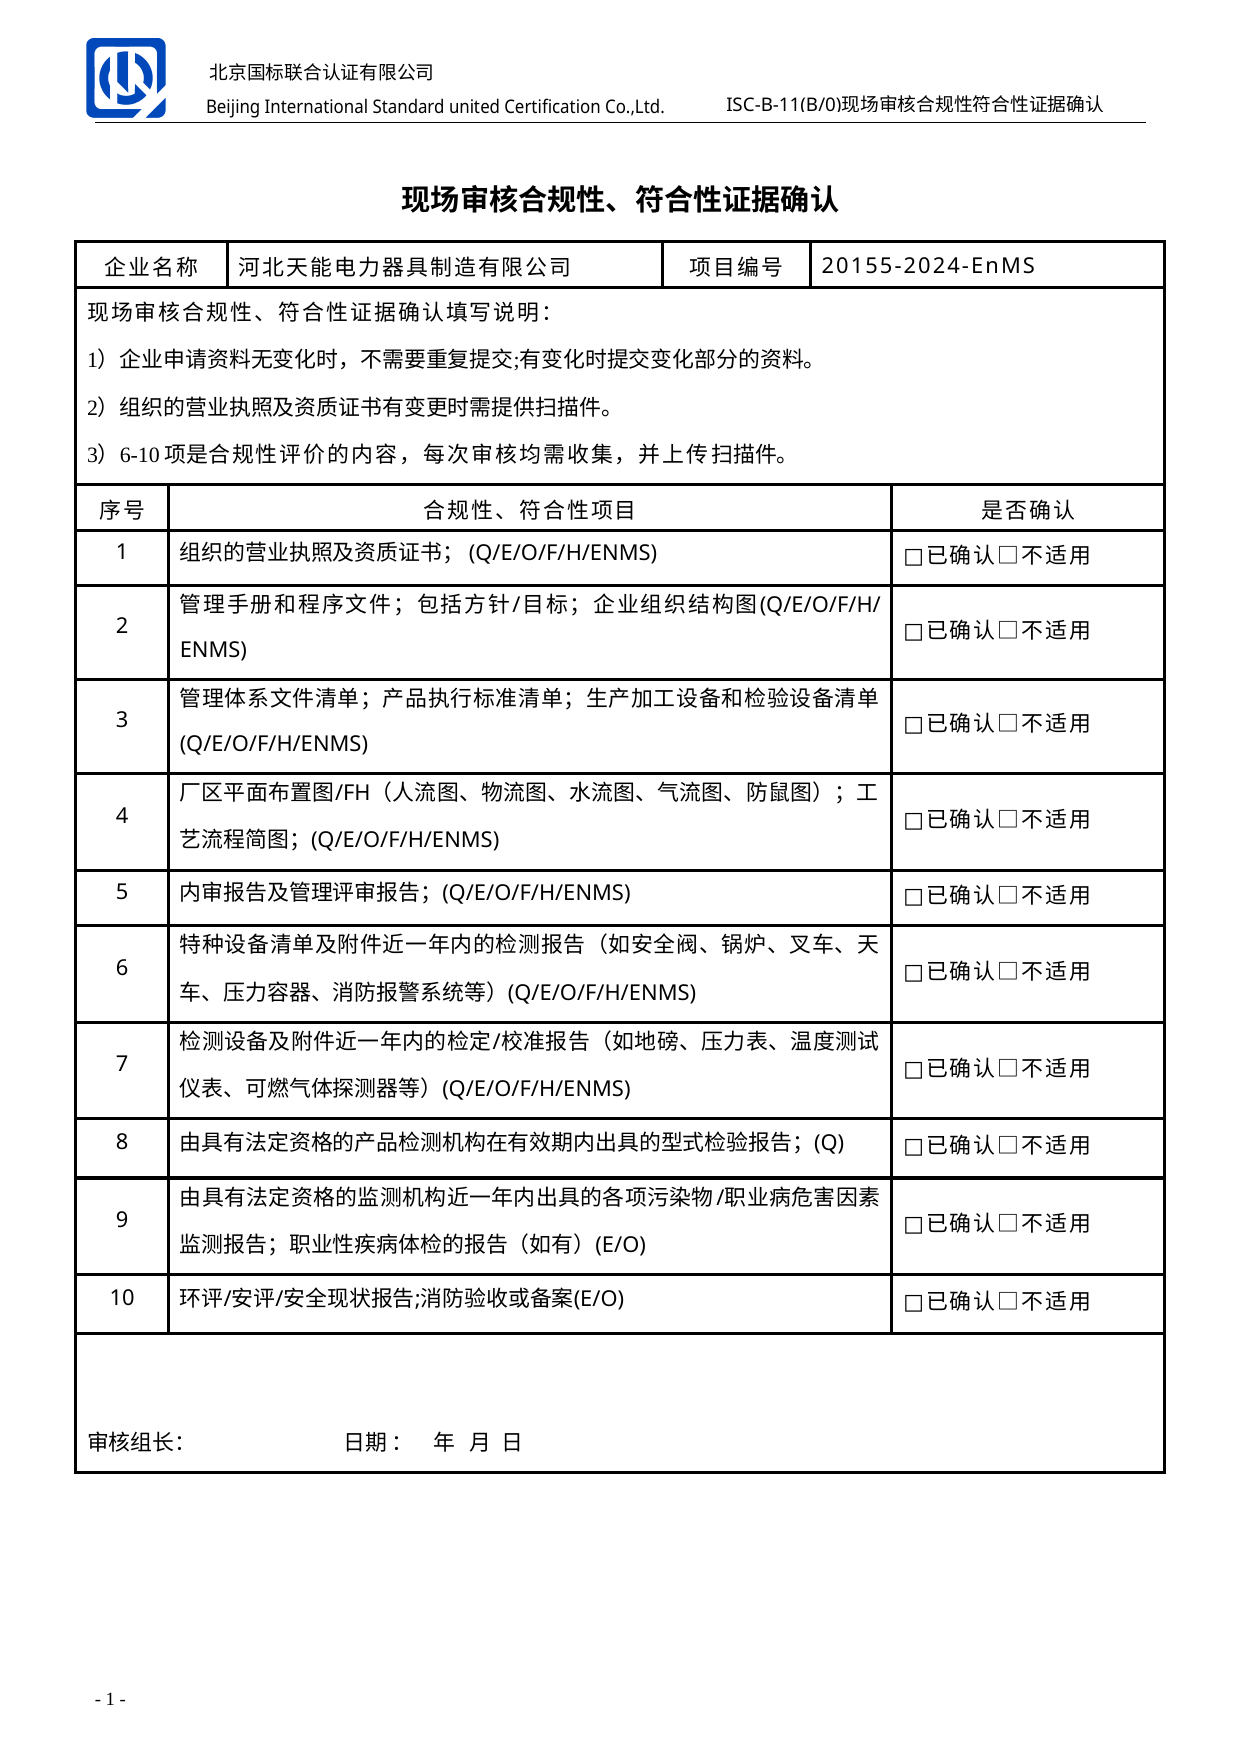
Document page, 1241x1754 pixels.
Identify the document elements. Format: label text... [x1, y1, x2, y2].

table_header 20155-2024-EnMS [812, 243, 1163, 286]
table_cell 管理体系文件清单；产品执行标准清单；生产加工设备和检验设备清单(Q/E/O/F/H/ENMS) [170, 681, 890, 772]
picture [86, 38, 166, 118]
table_cell 3 [77, 681, 167, 772]
table_header 企业名称 [77, 243, 226, 286]
table_cell 9 [77, 1180, 167, 1273]
table_cell 特种设备清单及附件近一年内的检测报告（如安全阀、锅炉、叉车、天车、压力容器、消防报警系统等）(Q/E/O/F/H/ENMS) [170, 927, 890, 1021]
table_cell 现场审核合规性、符合性证据确认填写说明： 1）企业申请资料无变化时，不需要重复提交;有变化时提交变化部分的资料。 2）组织的营业执照及资质证书有变更时需提供扫描件。 3）6-10项是合规性评价的内容，每次审核均需收集，并上传扫描件。 [77, 289, 1163, 483]
table_cell 6 [77, 927, 167, 1021]
table_cell 7 [77, 1024, 167, 1117]
table_cell 审核组长： 日期 ： 年 月 日 [77, 1335, 1163, 1471]
table_cell 序号 [77, 486, 167, 529]
table_cell 合规性、符合性项目 [170, 486, 890, 529]
table_cell □已确认□不适用 [893, 681, 1163, 772]
table_header 河北天能电力器具制造有限公司 [229, 243, 661, 286]
table_cell 10 [77, 1276, 167, 1332]
table_cell 4 [77, 775, 167, 868]
table_cell 由具有法定资格的产品检测机构在有效期内出具的型式检验报告；(Q) [170, 1120, 890, 1176]
table_cell 1 [77, 532, 167, 584]
table_cell □已确认□不适用 [893, 587, 1163, 678]
table_cell 厂区平面布置图/FH（人流图、物流图、水流图、气流图、防鼠图）；工艺流程简图；(Q/E/O/F/H/ENMS) [170, 775, 890, 868]
table_cell 内审报告及管理评审报告；(Q/E/O/F/H/ENMS) [170, 872, 890, 924]
table_cell 5 [77, 872, 167, 924]
table_cell 管理手册和程序文件；包括方针/目标；企业组织结构图(Q/E/O/F/H/ENMS) [170, 587, 890, 678]
text 现场审核合规性、符合性证据确认 [94, 177, 1146, 219]
table_cell 8 [77, 1120, 167, 1176]
table_cell 由具有法定资格的监测机构近一年内出具的各项污染物/职业病危害因素监测报告；职业性疾病体检的报告（如有）(E/O) [170, 1180, 890, 1273]
table_cell 2 [77, 587, 167, 678]
table_cell □已确认□不适用 [893, 775, 1163, 868]
table_cell □已确认□不适用 [893, 532, 1163, 584]
table_cell □已确认□不适用 [893, 1180, 1163, 1273]
table_cell □已确认□不适用 [893, 1120, 1163, 1176]
table_cell 环评/安评/安全现状报告;消防验收或备案(E/O) [170, 1276, 890, 1332]
table_header 项目编号 [664, 243, 809, 286]
table_cell □已确认□不适用 [893, 927, 1163, 1021]
table_cell 组织的营业执照及资质证书； (Q/E/O/F/H/ENMS) [170, 532, 890, 584]
table_cell □已确认□不适用 [893, 1024, 1163, 1117]
table_cell 是否确认 [893, 486, 1163, 529]
table_cell □已确认□不适用 [893, 1276, 1163, 1332]
table_cell 检测设备及附件近一年内的检定/校准报告（如地磅、压力表、温度测试仪表、可燃气体探测器等）(Q/E/O/F/H/ENMS) [170, 1024, 890, 1117]
table_cell □已确认□不适用 [893, 872, 1163, 924]
